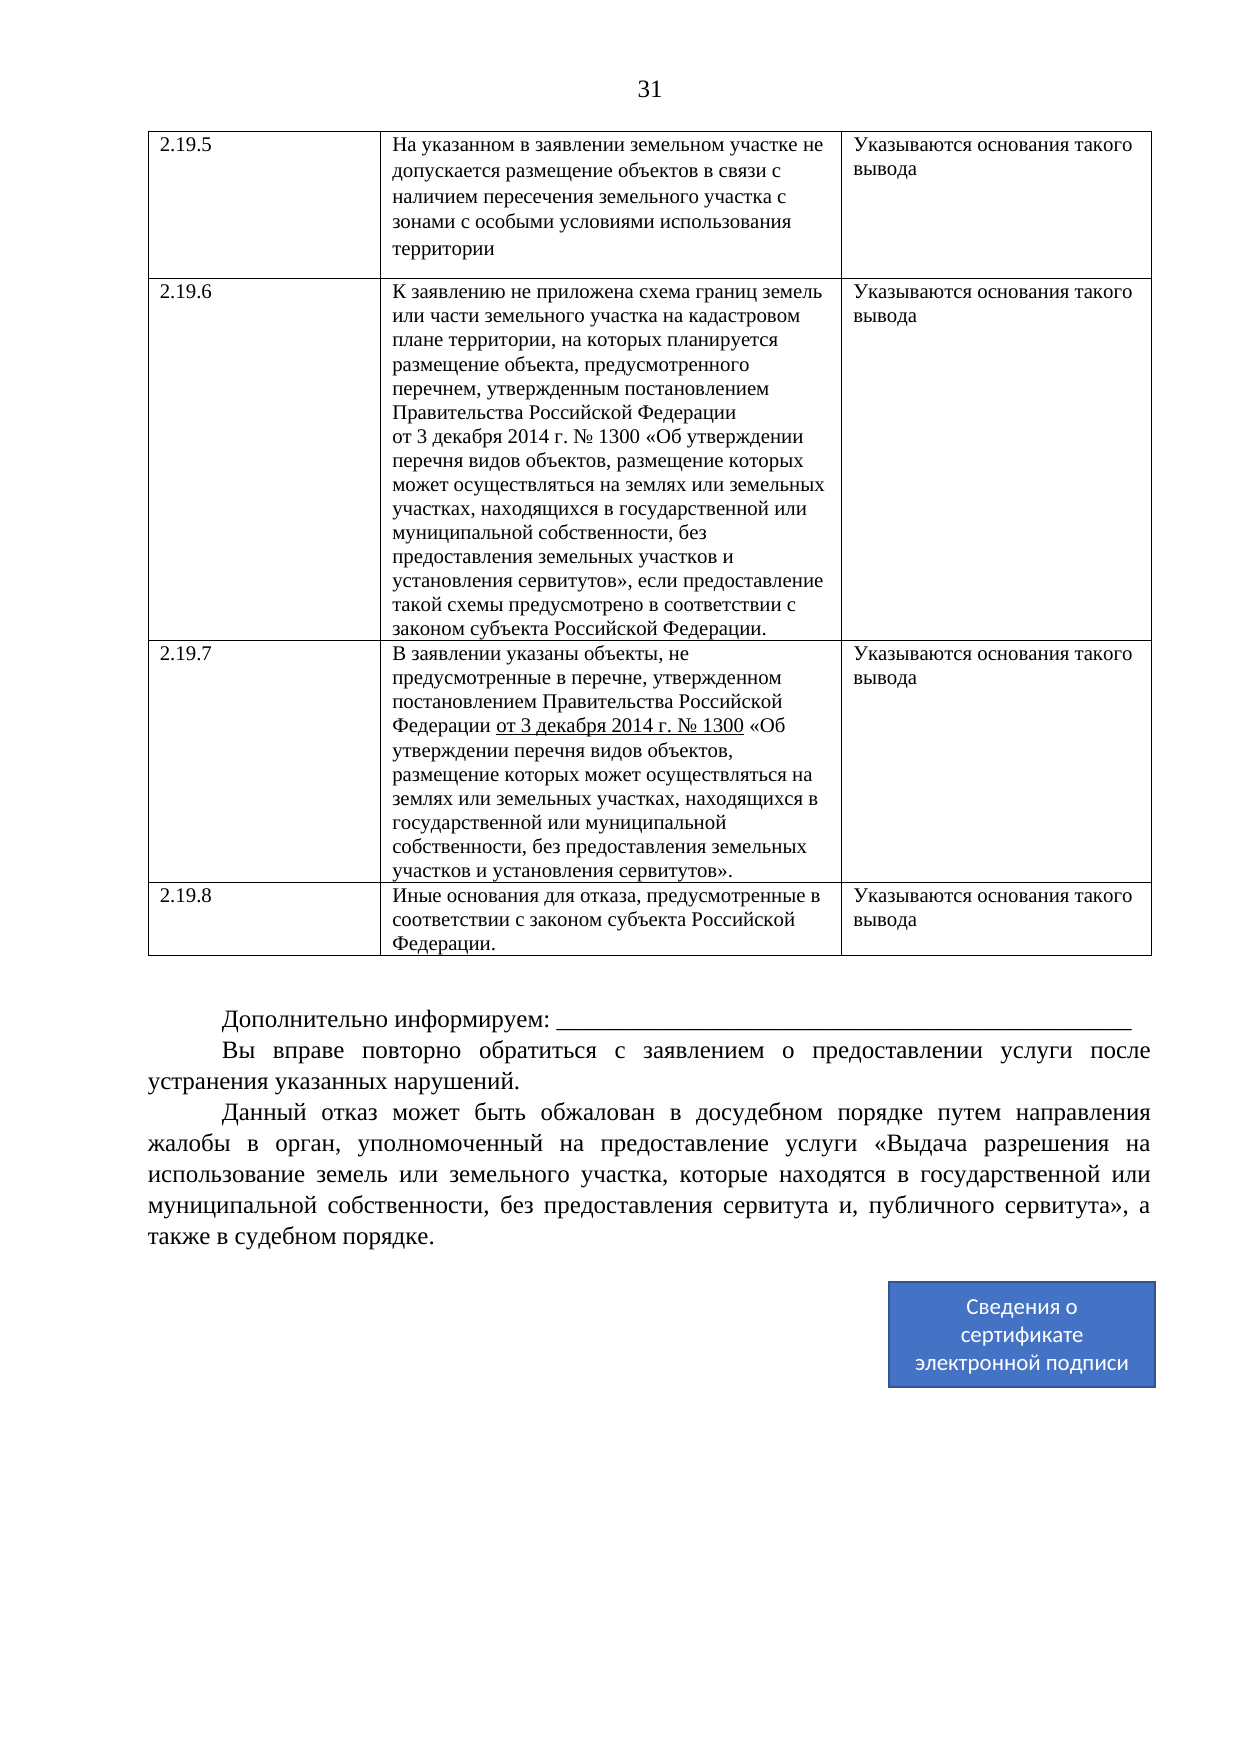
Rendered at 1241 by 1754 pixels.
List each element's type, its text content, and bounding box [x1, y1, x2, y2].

table_cell Указываются основания такого вывода [842, 279, 1151, 640]
table_cell На указанном в заявлении земельном участке не допускается размещение объектов в связи с наличием пересечения земельного участка с зонами с особыми условиями использования территории [381, 132, 841, 278]
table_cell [842, 132, 1151, 278]
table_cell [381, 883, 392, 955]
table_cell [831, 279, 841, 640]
table_cell 2.19.5 [149, 132, 380, 278]
table_cell Указываются основания такого вывода [842, 641, 1151, 882]
table_cell 2.19.6 [149, 279, 380, 640]
text Вы вправе повторно обратиться с заявлением о предоставлении услуги после устранения указанных нарушений. [148, 1035, 1152, 1095]
text Данный отказ может быть обжалован в досудебном порядке путем направления жалобы в орган, уполномоченный на предоставление услуги «Выдача разрешения на использование земель или земельного участка, которые находятся в государственной или муниципальной собственности, без предоставления сервитута и, публичного сервитута», а также в судебном порядке. [148, 1097, 1152, 1250]
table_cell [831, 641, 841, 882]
table_cell 2.19.8 [149, 883, 380, 955]
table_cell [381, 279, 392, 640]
table_cell 2.19.7 [149, 641, 380, 882]
text Дополнительно информируем: ______________________________________________ [148, 1004, 1152, 1033]
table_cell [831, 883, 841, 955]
table_cell Указываются основания такого вывода [842, 883, 1151, 955]
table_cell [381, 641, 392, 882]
